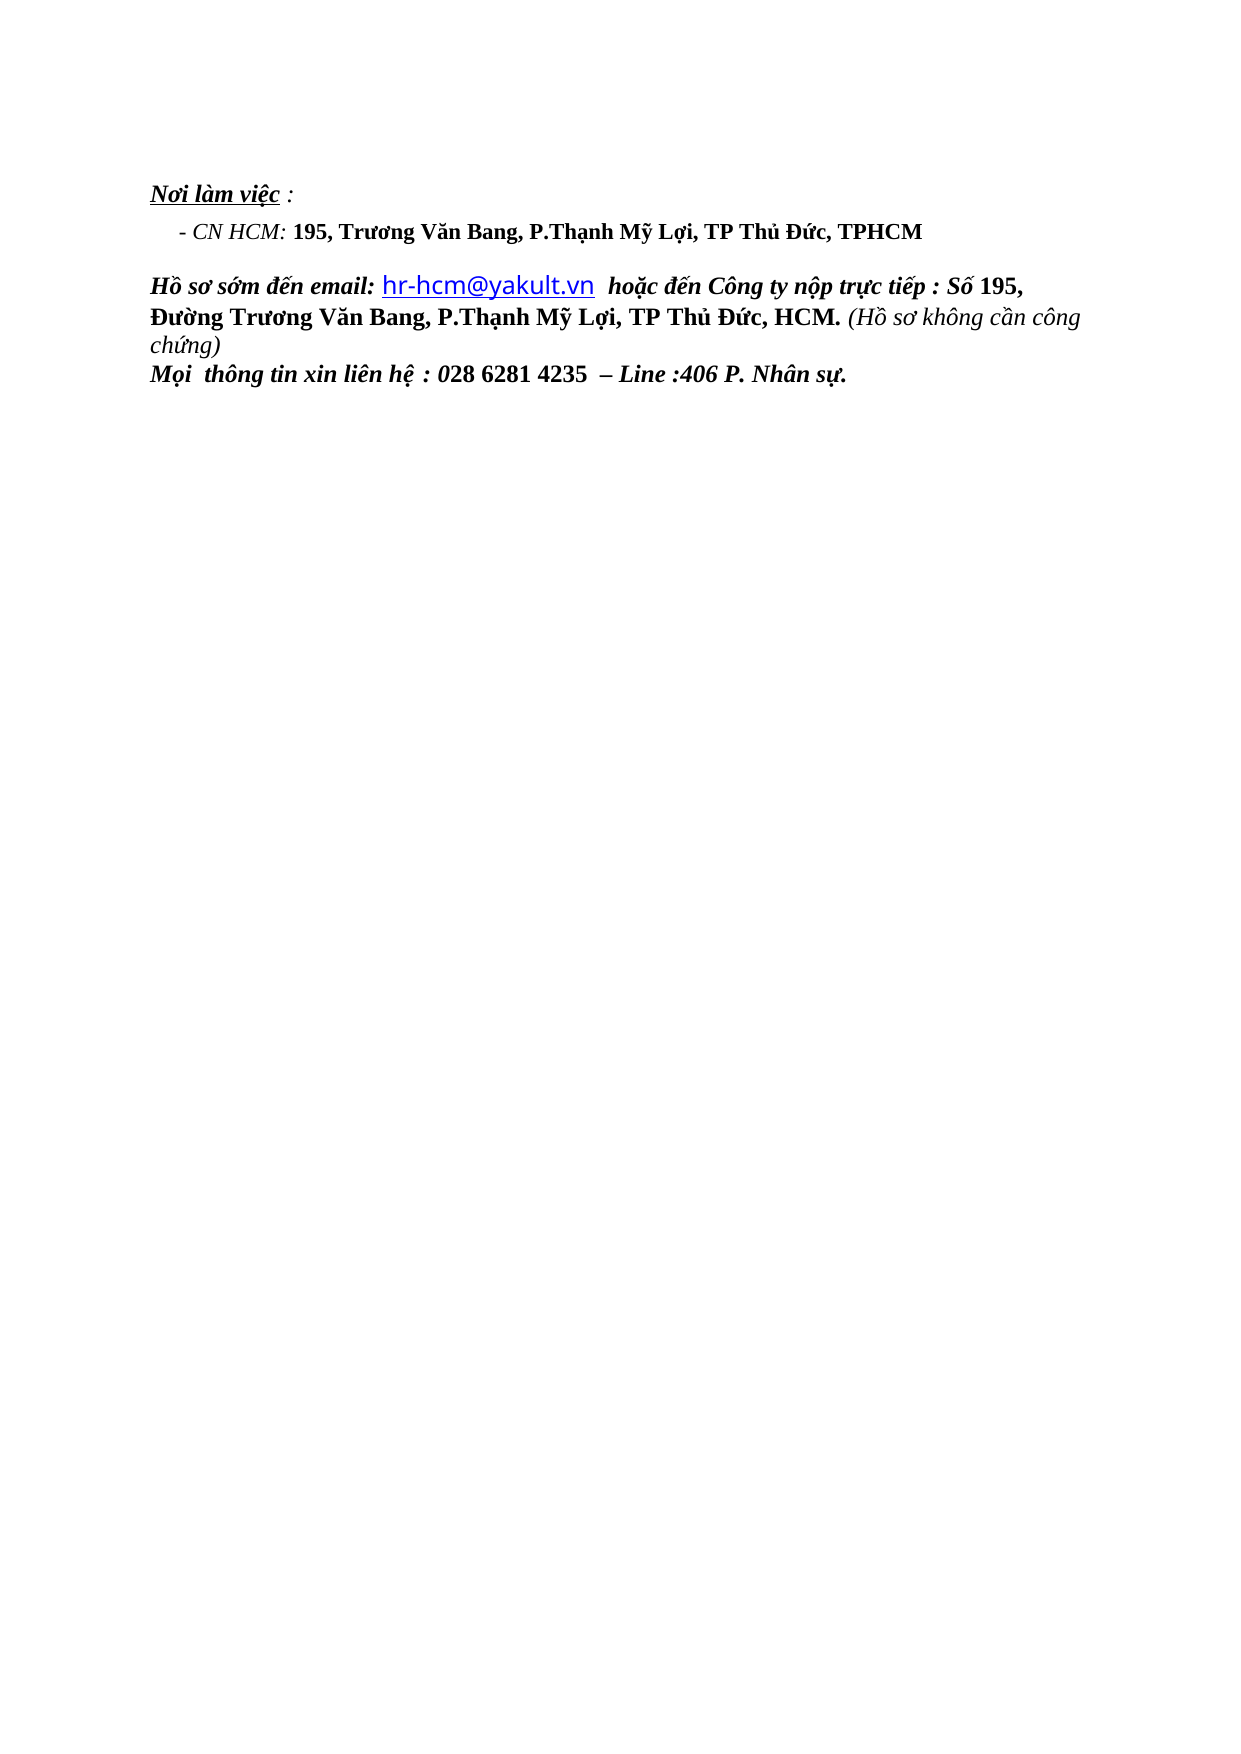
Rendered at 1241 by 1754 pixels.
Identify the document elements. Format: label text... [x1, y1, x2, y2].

list Hồ sơ sớm đến email: hr-hcm@yakult.vn hoặc đến Công ty nộp trực tiếp : Số 195, Đường Trương Văn Bang, P.Thạnh Mỹ Lợi, TP Thủ Đức, HCM. (Hồ sơ không cần công chứng) [150, 268, 1090, 359]
list Nơi làm việc : [150, 179, 1090, 207]
list Mọi thông tin xin liên hệ : 028 6281 4235 – Line :406 P. Nhân sự. [150, 359, 1090, 388]
text - CN HCM: 195, Trương Văn Bang, P.Thạnh Mỹ Lợi, TP Thủ Đức, TPHCM [150, 218, 1090, 244]
